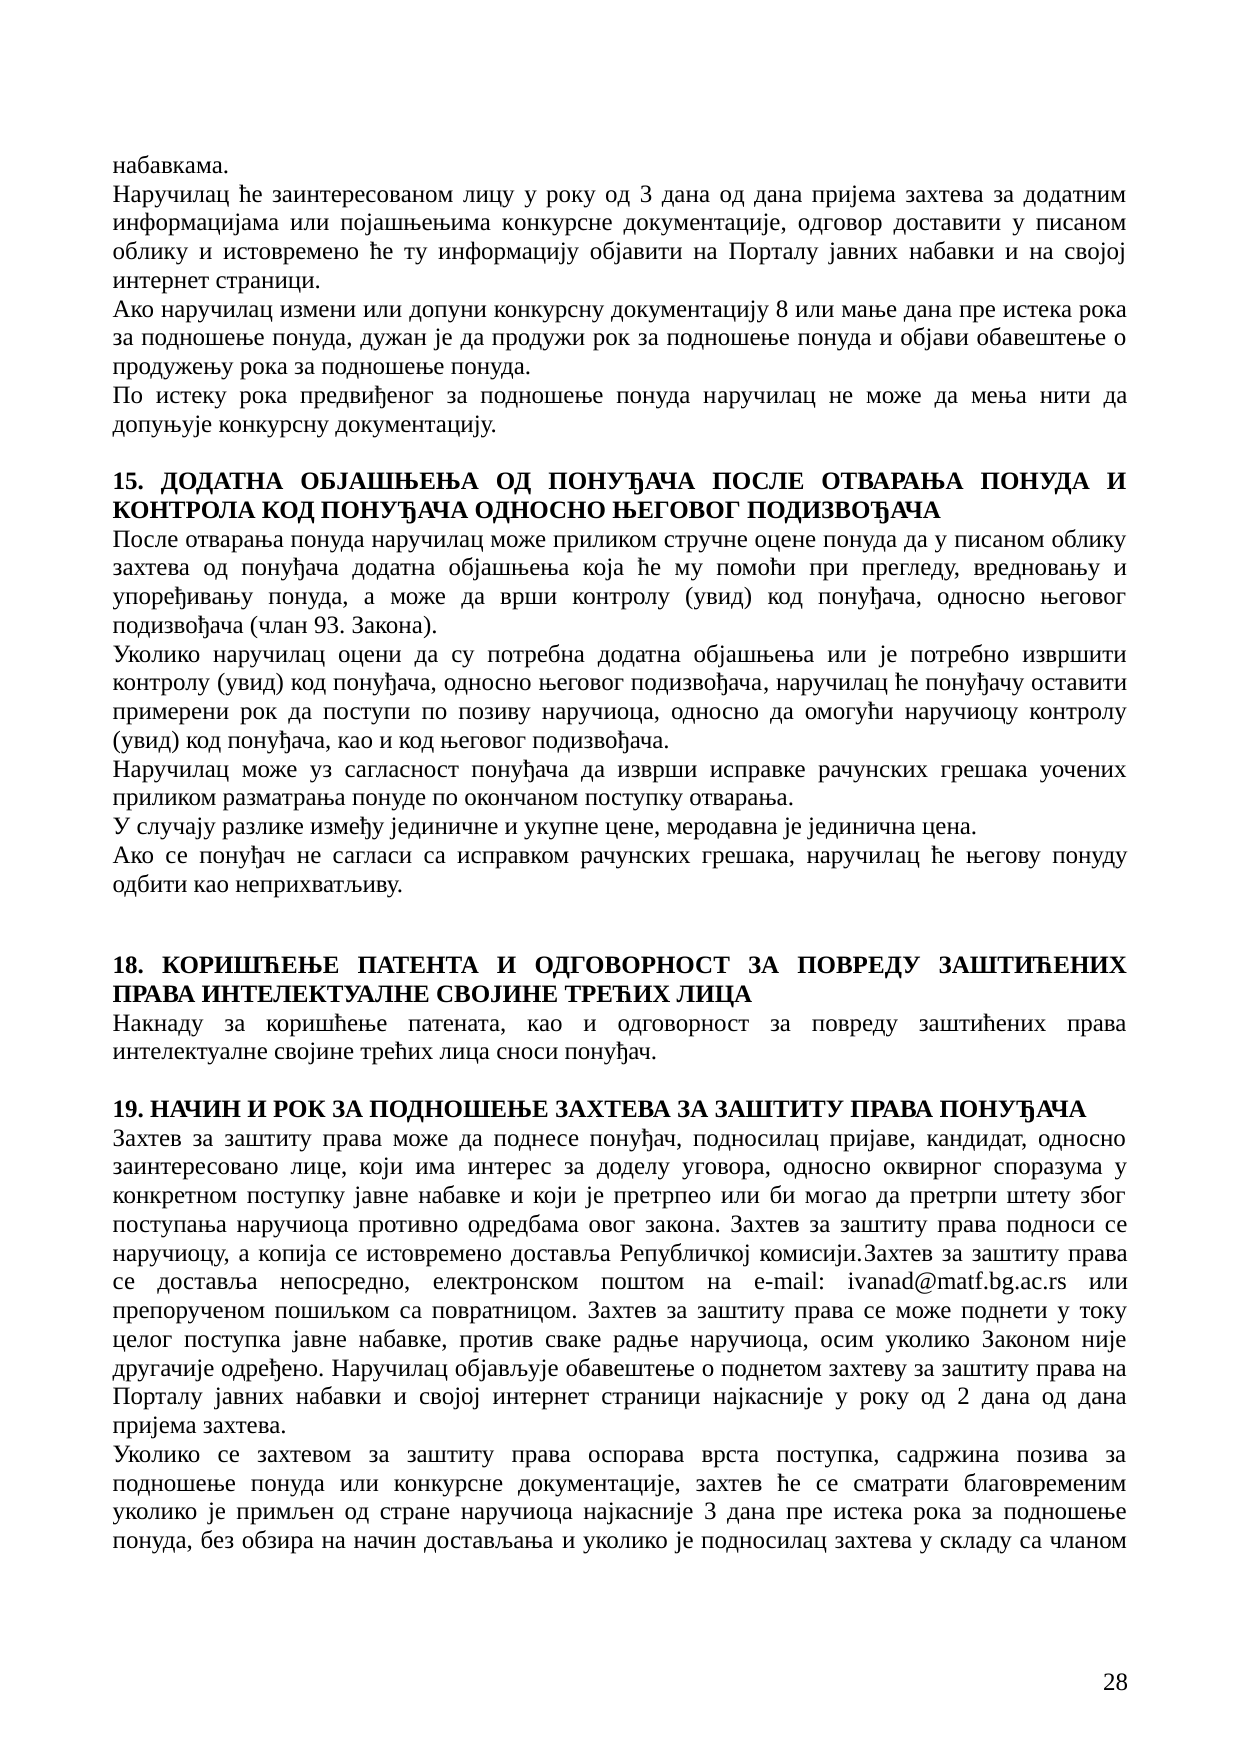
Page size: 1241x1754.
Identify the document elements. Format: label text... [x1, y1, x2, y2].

text После отварања понуда наручилац може приликом стручне оцене понуда да у писаном облику захтева од понуђача додатна објашњења која ће му помоћи при прегледу, вредновању и упоређивању понуда, а може да врши контролу (увид) код понуђача, односно његовог подизвођача (члан 93. Закона). [112, 524, 1128, 639]
text У случају разлике између јединичне и укупне цене, меродавна је јединична цена. [112, 811, 1128, 840]
text Ако наручилац измени или допуни конкурсну документацију 8 или мање дана пре истека рока за подношење понуда, дужан је да продужи рок за подношење понуда и објави обавештење о продужењу рока за подношење понуда. [112, 294, 1128, 380]
text Наручилац може уз сагласност понуђача да изврши исправке рачунских грешака уочених приликом разматрања понуде по окончаном поступку отварања. [112, 754, 1128, 811]
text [112, 150, 1128, 179]
text 15. ДОДАТНА ОБЈАШЊЕЊА ОД ПОНУЂАЧА ПОСЛЕ ОТВАРАЊА ПОНУДА И КОНТРОЛА КОД ПОНУЂАЧА ОДНОСНО ЊЕГОВОГ ПОДИЗВОЂАЧА [112, 466, 1128, 524]
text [112, 1439, 1128, 1554]
text 18. КОРИШЋЕЊЕ ПАТЕНТА И ОДГОВОРНОСТ ЗА ПОВРЕДУ ЗАШТИЋЕНИХ ПРАВА ИНТЕЛЕКТУАЛНЕ СВОЈИНЕ ТРЕЋИХ ЛИЦА [112, 950, 1128, 1008]
text Накнаду за коришћење патената, као и одговорност за повреду заштићених права интелектуалне својине трећих лица сноси понуђач. [112, 1008, 1128, 1065]
text По истеку рока предвиђеног за подношење понуда наручилац не може да мења нити да допуњује конкурсну документацију. [112, 380, 1128, 437]
text Наручилац ће заинтересованом лицу у року од 3 дана од дана пријема захтева за додатним информацијама или појашњењима конкурсне документације, одговор доставити у писаном облику и истовремено ће ту информацију објавити на Порталу јавних набавки и на својој интернет страници. [112, 179, 1128, 294]
text 19. НАЧИН И РОК ЗА ПОДНОШЕЊЕ ЗАХТЕВА ЗА ЗАШТИТУ ПРАВА ПОНУЂАЧА [112, 1094, 1128, 1123]
text Ако се понуђач не сагласи са исправком рачунских грешака, наручилац ће његову понуду одбити као неприхватљиву. [112, 840, 1128, 897]
text Захтев за заштиту права може да поднесе понуђач, подносилац пријаве, кандидат, односно заинтересовано лице, који има интерес за доделу уговора, односно оквирног споразума у конкретном поступку јавне набавке и који је претрпео или би могао да претрпи штету због поступања наручиоца противно одредбама овог закона. Захтев за заштиту права подноси се наручиоцу, а копија се истовремено доставља Републичкој комисији.Захтев за заштиту права се доставља непосредно, електронском поштом на e-mail: ivanad@matf.bg.ac.rs или препорученом пошиљком са повратницом. Захтев за заштиту права се може поднети у току целог поступка јавне набавке, против сваке радње наручиоца, осим уколико Законом није другачије одређено. Наручилац објављује обавештење о поднетом захтеву за заштиту права на Порталу јавних набавки и својој интернет страници најкасније у року од 2 дана од дана пријема захтева. [112, 1123, 1128, 1439]
text Уколико наручилац оцени да су потребна додатна објашњења или је потребно извршити контролу (увид) код понуђача, односно његовог подизвођача, наручилац ће понуђачу оставити примерени рок да поступи по позиву наручиоца, односно да омогући наручиоцу контролу (увид) код понуђача, као и код његовог подизвођача. [112, 639, 1128, 754]
